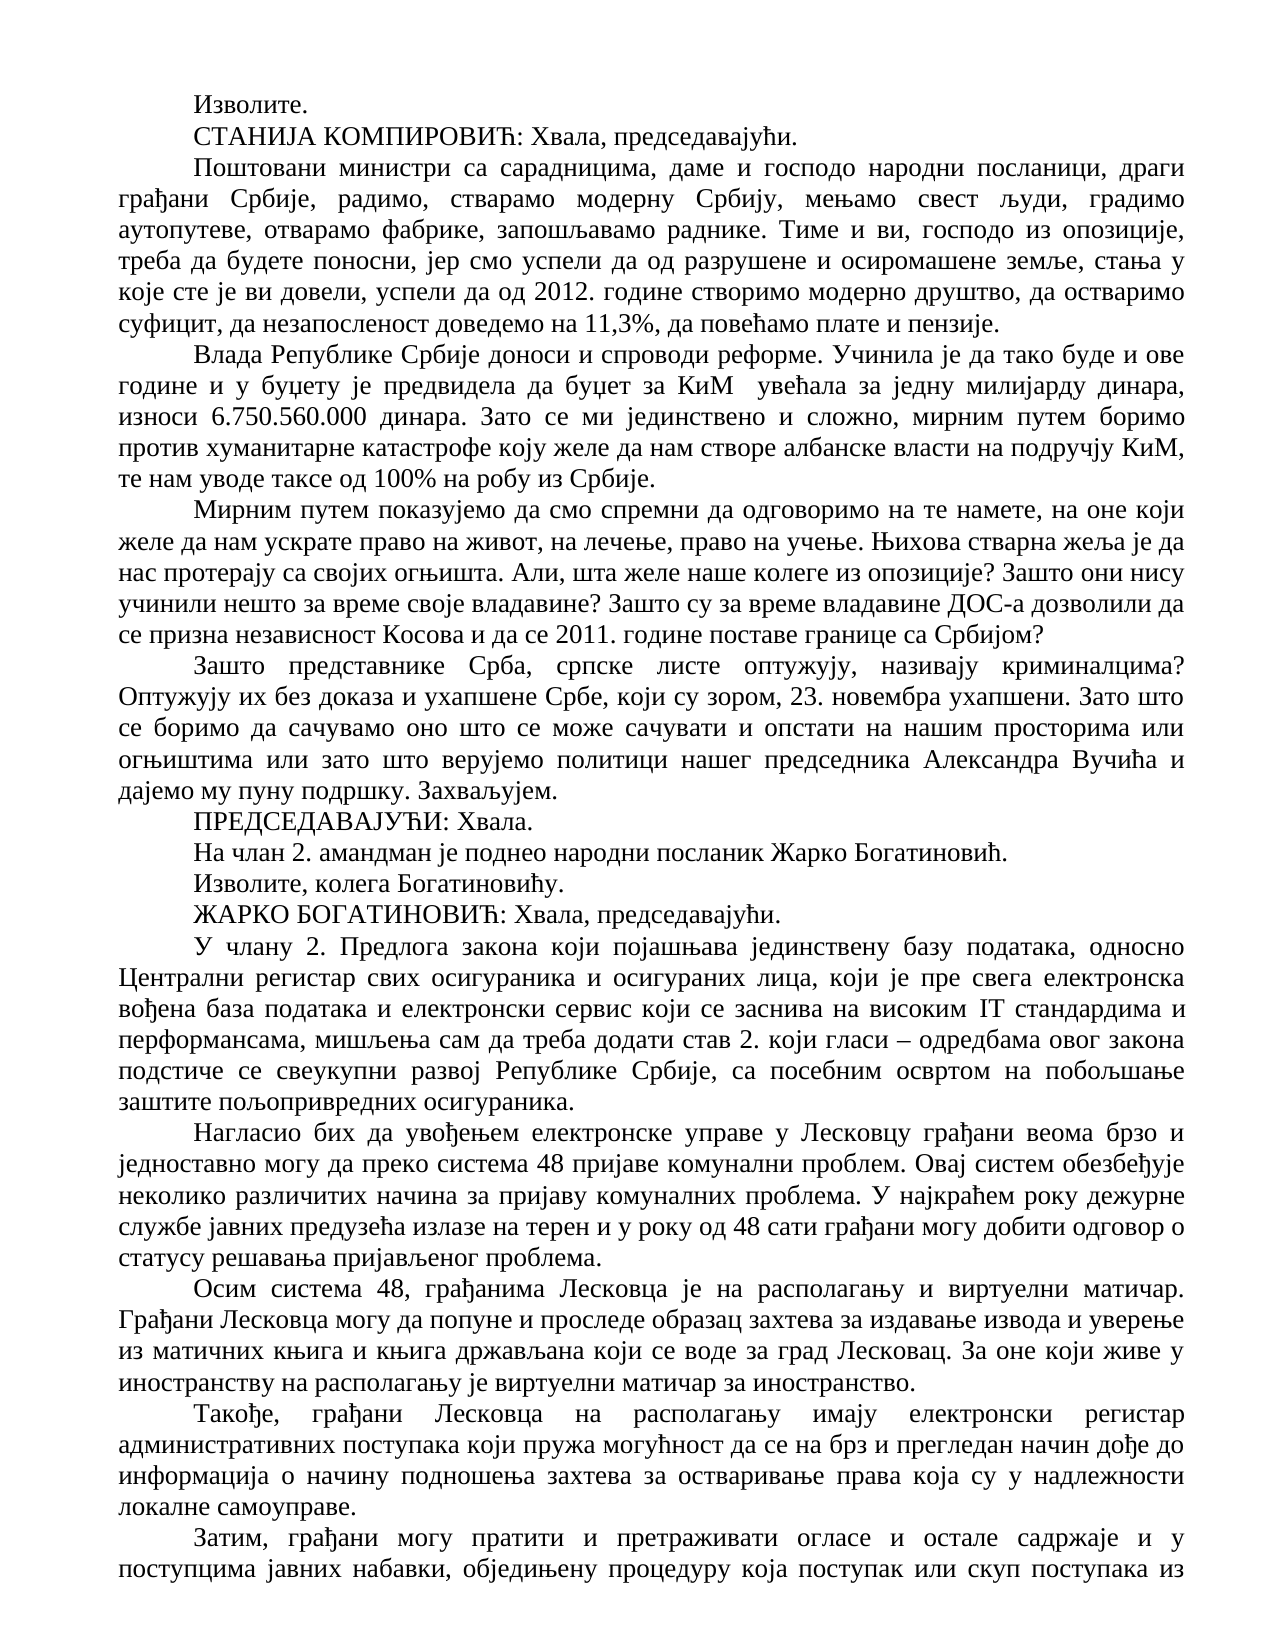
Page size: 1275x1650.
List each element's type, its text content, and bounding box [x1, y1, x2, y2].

text Влада Републике Србије доноси и спроводи реформе. Учинила је да тако буде и ове године и у буџету је предвидела да буџет за КиМ увећала за једну милијарду динара, износи 6.750.560.000 динара. Зато се ми јединствено и сложно, мирним путем боримо против хуманитарне катастрофе коју желе да нам створе албанске власти на подручју КиМ, те нам уводе таксе од 100% на робу из Србије. [118, 338, 1186, 493]
text Поштовани министри са сарадницима, даме и господо народни посланици, драги грађани Србије, радимо, стварамо модерну Србију, мењамо свест људи, градимо аутопутеве, отварамо фабрике, запошљавамо раднике. Тиме и ви, господо из опозиције, треба да будете поносни, јер смо успели да од разрушене и осиромашене земље, стања у које сте је ви довели, успели да од 2012. године створимо модерно друштво, да остваримо суфицит, да незапосленост доведемо на 11,3%, да повећамо плате и пензије. [118, 151, 1186, 338]
text Нагласио бих да увођењем електронске управе у Лесковцу грађани веома брзо и једноставно могу да преко система 48 пријаве комунални проблем. Овај систем обезбеђује неколико различитих начина за пријаву комуналних проблема. У најкраћем року дежурне службе јавних предузећа излазе на терен и у року од 48 сати грађани могу добити одговор о статусу решавања пријављеног проблема. [118, 1116, 1186, 1272]
text Изволите. [118, 89, 1186, 120]
text Зашто представнике Срба, српске листе оптужују, називају криминалцима? Оптужују их без доказа и ухапшене Србе, који су зором, 23. новембра ухапшени. Зато што се боримо да сачувамо оно што се може сачувати и опстати на нашим просторима или огњиштима или зато што верујемо политици нашег председника Александра Вучића и дајемо му пуну подршку. Захваљујем. [118, 649, 1186, 805]
text На члан 2. амандман је поднео народни посланик Жарко Богатиновић. [118, 836, 1186, 867]
text Мирним путем показујемо да смо спремни да одговоримо на те намете, на оне који желе да нам ускрате право на живот, на лечење, право на учење. Њихова стварна жеља је да нас протерају са својих огњишта. Али, шта желе наше колеге из опозиције? Зашто они нису учинили нешто за време своје владавине? Зашто су за време владавине ДОС-а дозволили да се призна независност Косова и да се 2011. године поставе границе са Србијом? [118, 493, 1186, 649]
text ПРЕДСЕДАВАЈУЋИ: Хвала. [118, 805, 1186, 836]
text СТАНИЈА КОМПИРОВИЋ: Хвала, председавајући. [118, 120, 1186, 151]
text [118, 1521, 1186, 1584]
text У члану 2. Предлога закона који појашњава јединствену базу података, односно Централни регистар свих осигураника и осигураних лица, који је пре свега електронска вођена база података и електронски сервис који се заснива на високим IT стандардима и перформансама, мишљења сам да треба додати став 2. који гласи – одредбама овог закона подстиче се свеукупни развој Републике Србије, са посебним освртом на побољшање заштите пољопривредних осигураника. [118, 929, 1186, 1116]
text Осим система 48, грађанима Лесковца је на располагању и виртуелни матичар. Грађани Лесковца могу да попуне и проследе образац захтева за издавање извода и уверење из матичних књига и књига држављана који се воде за град Лесковац. За оне који живе у иностранству на располагању је виртуелни матичар за иностранство. [118, 1272, 1186, 1397]
text ЖАРКО БОГАТИНОВИЋ: Хвала, председавајући. [118, 898, 1186, 929]
text Изволите, колега Богатиновићу. [118, 867, 1186, 898]
text Такође, грађани Лесковца на располагању имају електронски регистар административних поступака који пружа могућност да се на брз и прегледан начин дође до информација о начину подношења захтева за остваривање права која су у надлежности локалне самоуправе. [118, 1397, 1186, 1521]
